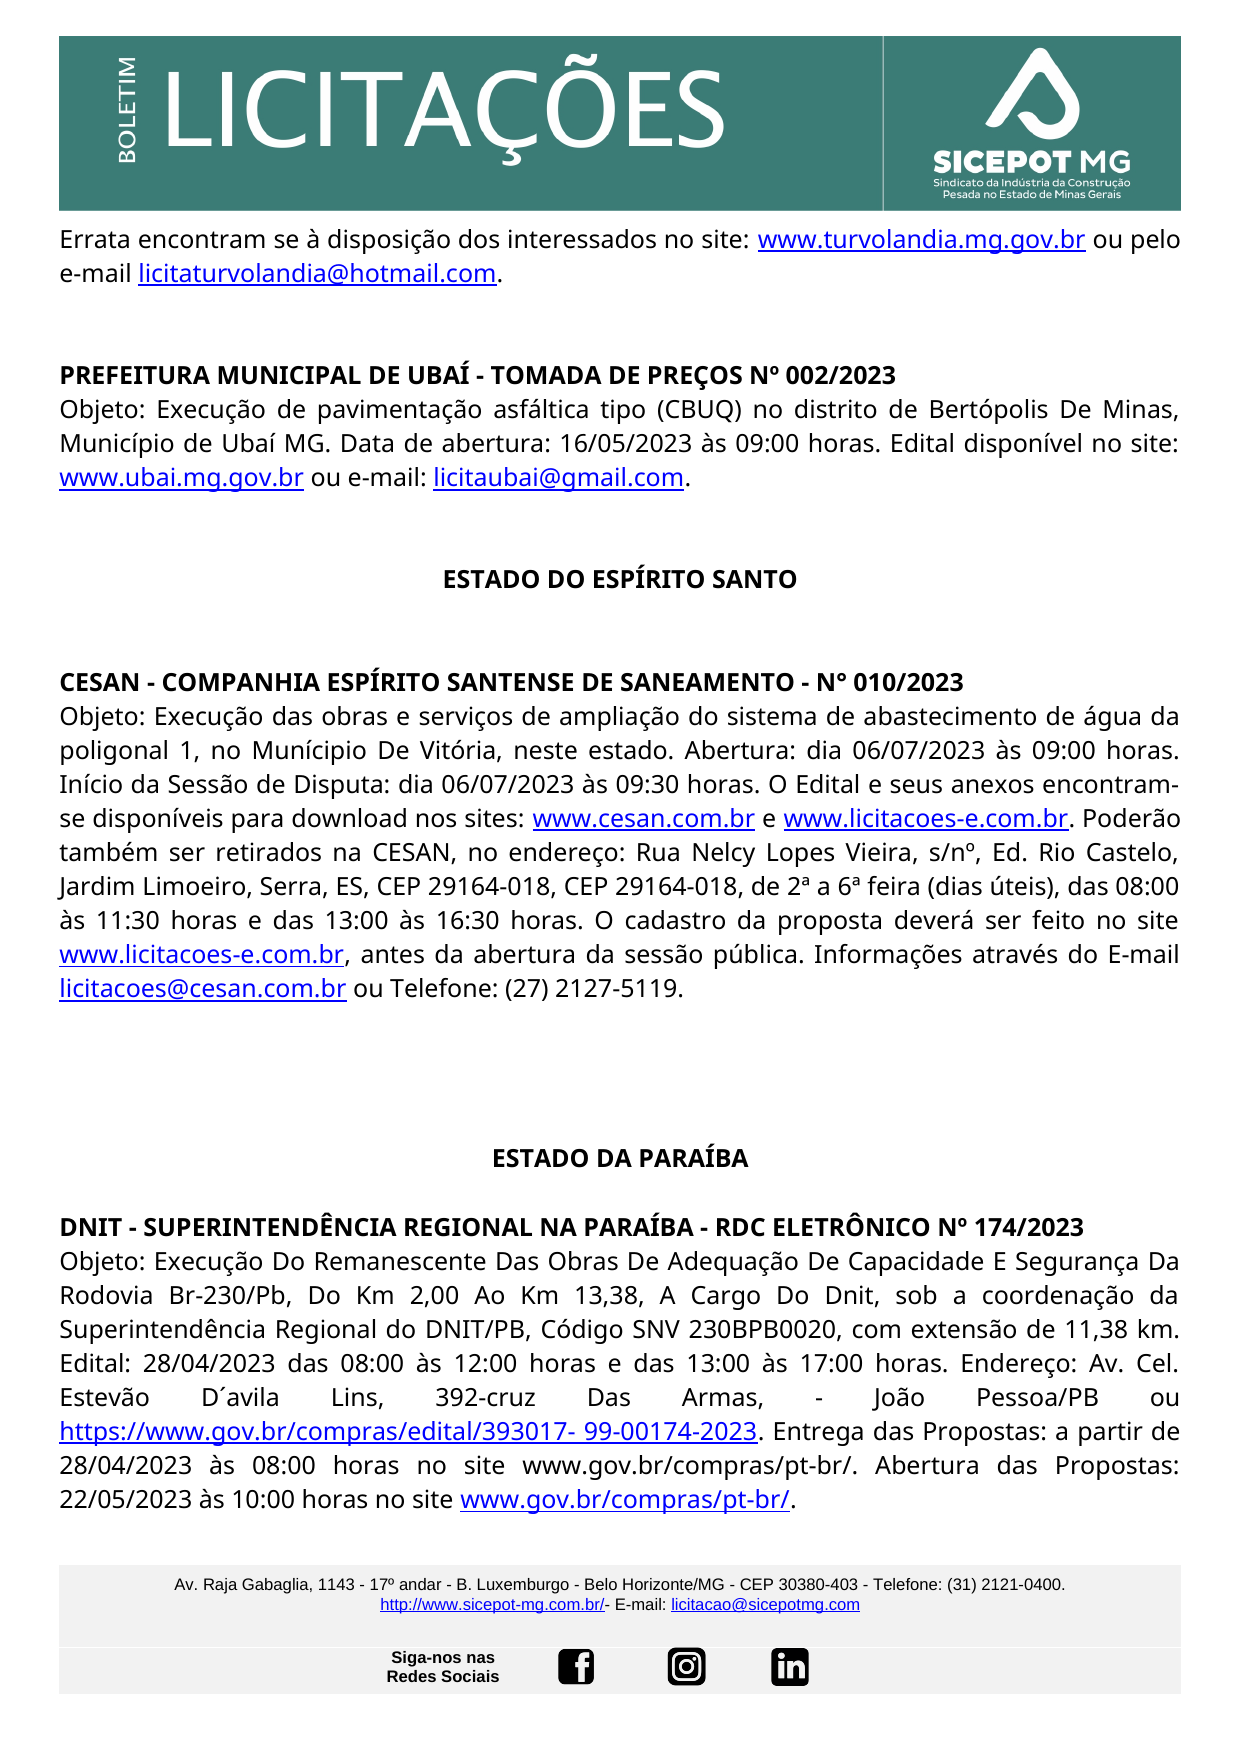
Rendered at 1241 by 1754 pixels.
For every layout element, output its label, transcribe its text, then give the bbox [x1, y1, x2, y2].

picture [557, 1648, 594, 1685]
text DNIT - SUPERINTENDÊNCIA REGIONAL NA PARAÍBA - RDC ELETRÔNICO Nº 174/2023 [59, 1209, 1181, 1243]
picture [667, 1647, 706, 1686]
text ESTADO DA PARAÍBA [59, 1141, 1181, 1175]
text ESTADO DO ESPÍRITO SANTO [59, 562, 1181, 596]
picture [771, 1648, 809, 1686]
text PREFEITURA MUNICIPAL DE UBAÍ - TOMADA DE PREÇOS Nº 002/2023 [59, 358, 1181, 392]
text Objeto: Execução Do Remanescente Das Obras De Adequação De Capacidade E Segurança Da Rodovia Br-230/Pb, Do Km 2,00 Ao Km 13,38, A Cargo Do Dnit, sob a coordenação da Superintendência Regional do DNIT/PB, Código SNV 230BPB0020, com extensão de 11,38 km. Edital: 28/04/2023 das 08:00 às 12:00 horas e das 13:00 às 17:00 horas. Endereço: Av. Cel. Estevão D´avila Lins, 392-cruz Das Armas, - João Pessoa/PB ou https://www.gov.br/compras/edital/393017- 99-00174-2023. Entrega das Propostas: a partir de 28/04/2023 às 08:00 horas no site www.gov.br/compras/pt-br/. Abertura das Propostas: 22/05/2023 às 10:00 horas no site www.gov.br/compras/pt-br/. [59, 1243, 1181, 1516]
picture [59, 36, 1181, 211]
text CESAN - COMPANHIA ESPÍRITO SANTENSE DE SANEAMENTO - N° 010/2023 [59, 664, 1181, 698]
text Objeto: Execução de pavimentação asfáltica tipo (CBUQ) no distrito de Bertópolis De Minas, Município de Ubaí MG. Data de abertura: 16/05/2023 às 09:00 horas. Edital disponível no site: www.ubai.mg.gov.br ou e-mail: licitaubai@gmail.com. [59, 392, 1181, 494]
text Objeto: Execução das obras e serviços de ampliação do sistema de abastecimento de água da poligonal 1, no Munícipio De Vitória, neste estado. Abertura: dia 06/07/2023 às 09:00 horas. Início da Sessão de Disputa: dia 06/07/2023 às 09:30 horas. O Edital e seus anexos encontram-se disponíveis para download nos sites: www.cesan.com.br e www.licitacoes-e.com.br. Poderão também ser retirados na CESAN, no endereço: Rua Nelcy Lopes Vieira, s/nº, Ed. Rio Castelo, Jardim Limoeiro, Serra, ES, CEP 29164-018, CEP 29164-018, de 2ª a 6ª feira (dias úteis), das 08:00 às 11:30 horas e das 13:00 às 16:30 horas. O cadastro da proposta deverá ser feito no site www.licitacoes-e.com.br, antes da abertura da sessão pública. Informações através do E-mail licitacoes@cesan.com.br ou Telefone: (27) 2127-5119. [59, 698, 1181, 1005]
